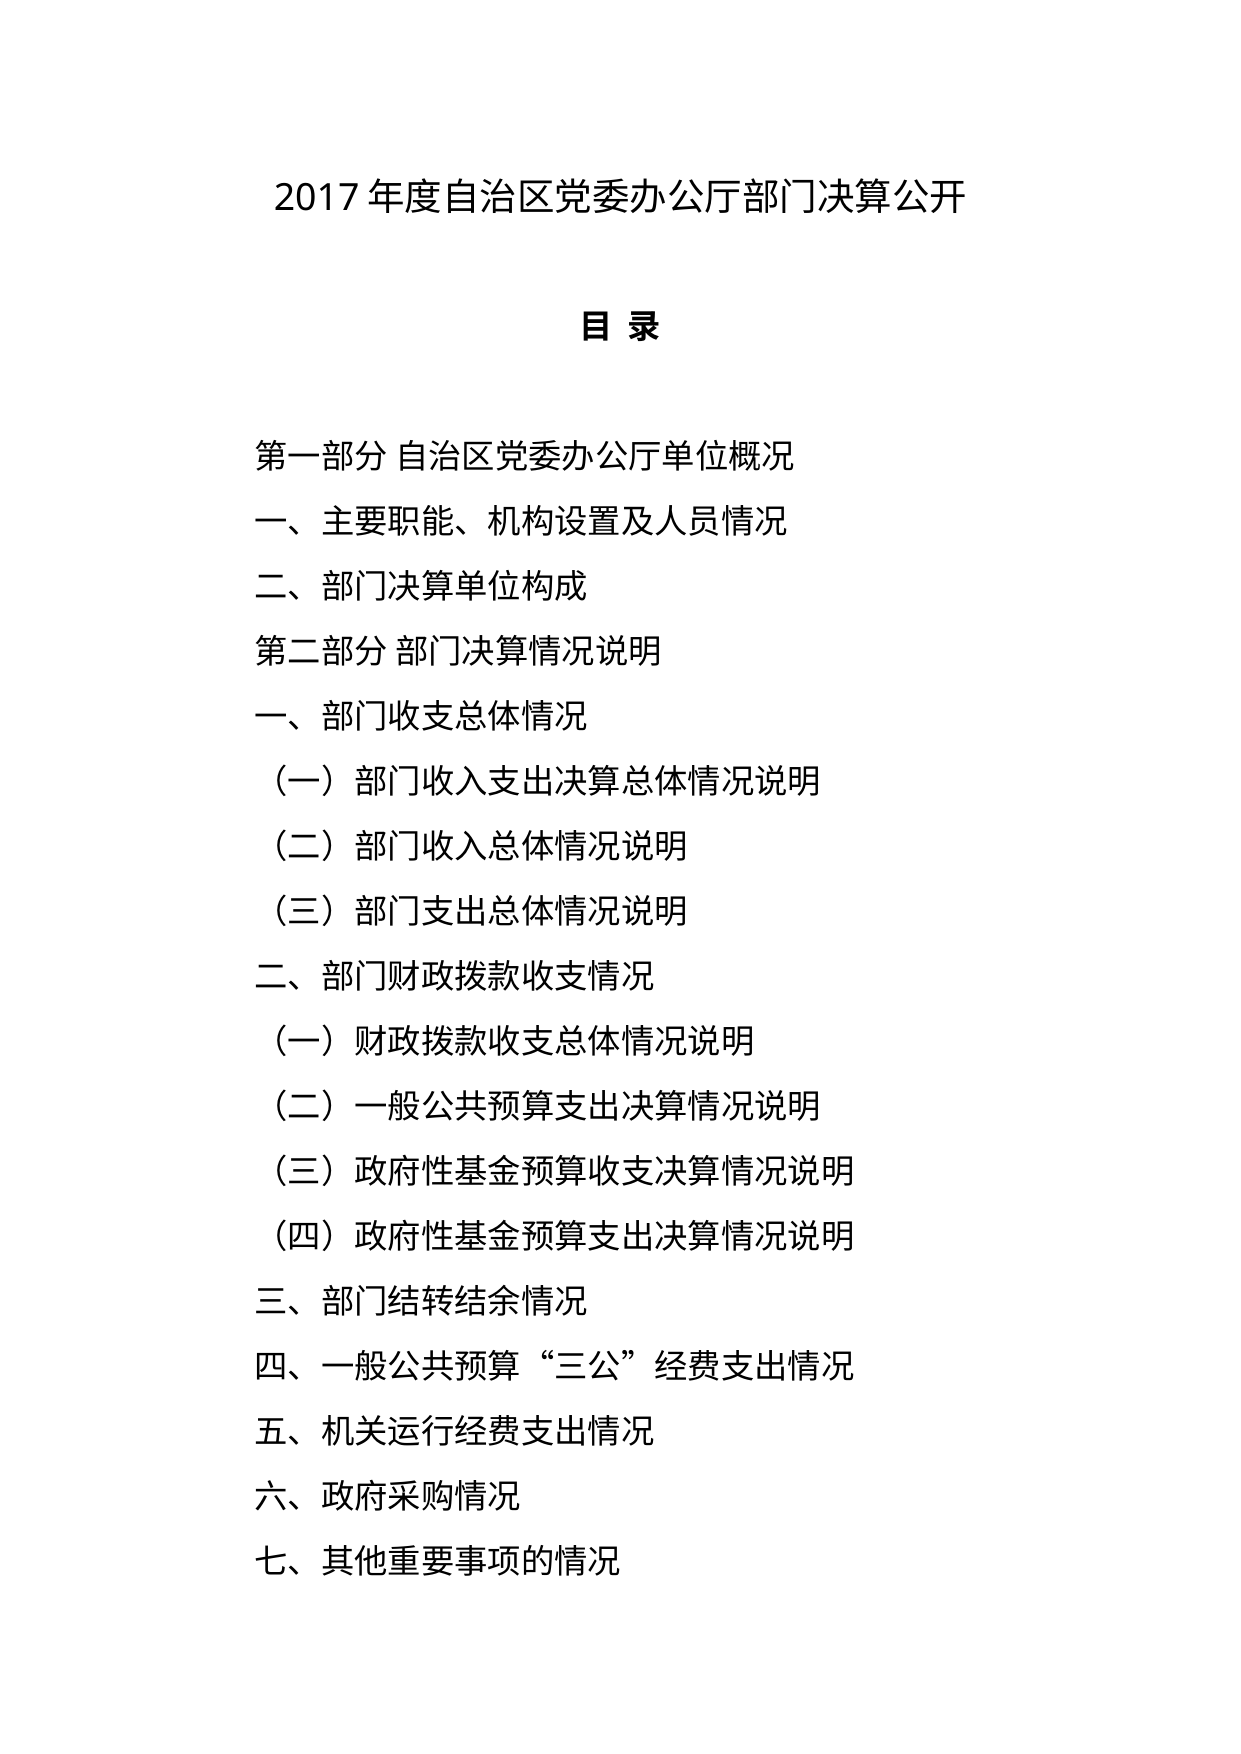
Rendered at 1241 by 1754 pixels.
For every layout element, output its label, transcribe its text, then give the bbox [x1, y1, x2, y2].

text 二、部门财政拨款收支情况 [187, 942, 1053, 1007]
text （二）一般公共预算支出决算情况说明 [187, 1072, 1053, 1137]
text （四）政府性基金预算支出决算情况说明 [187, 1202, 1053, 1267]
text 一、部门收支总体情况 [187, 682, 1053, 747]
text 四、一般公共预算“三公”经费支出情况 [187, 1332, 1053, 1397]
text 目 录 [187, 292, 1053, 357]
text 六、政府采购情况 [187, 1462, 1053, 1527]
text 一、主要职能、机构设置及人员情况 [187, 487, 1053, 552]
text 五、机关运行经费支出情况 [187, 1397, 1053, 1462]
text （二）部门收入总体情况说明 [187, 812, 1053, 877]
text （一）部门收入支出决算总体情况说明 [187, 747, 1053, 812]
text （三）政府性基金预算收支决算情况说明 [187, 1137, 1053, 1202]
text （一）财政拨款收支总体情况说明 [187, 1007, 1053, 1072]
text 七、其他重要事项的情况 [187, 1527, 1053, 1592]
text 第二部分 部门决算情况说明 [187, 617, 1053, 682]
text 二、部门决算单位构成 [187, 552, 1053, 617]
text 2017年度自治区党委办公厅部门决算公开 [187, 162, 1053, 227]
text （三）部门支出总体情况说明 [187, 877, 1053, 942]
text 第一部分 自治区党委办公厅单位概况 [187, 422, 1053, 487]
text 三、部门结转结余情况 [187, 1267, 1053, 1332]
